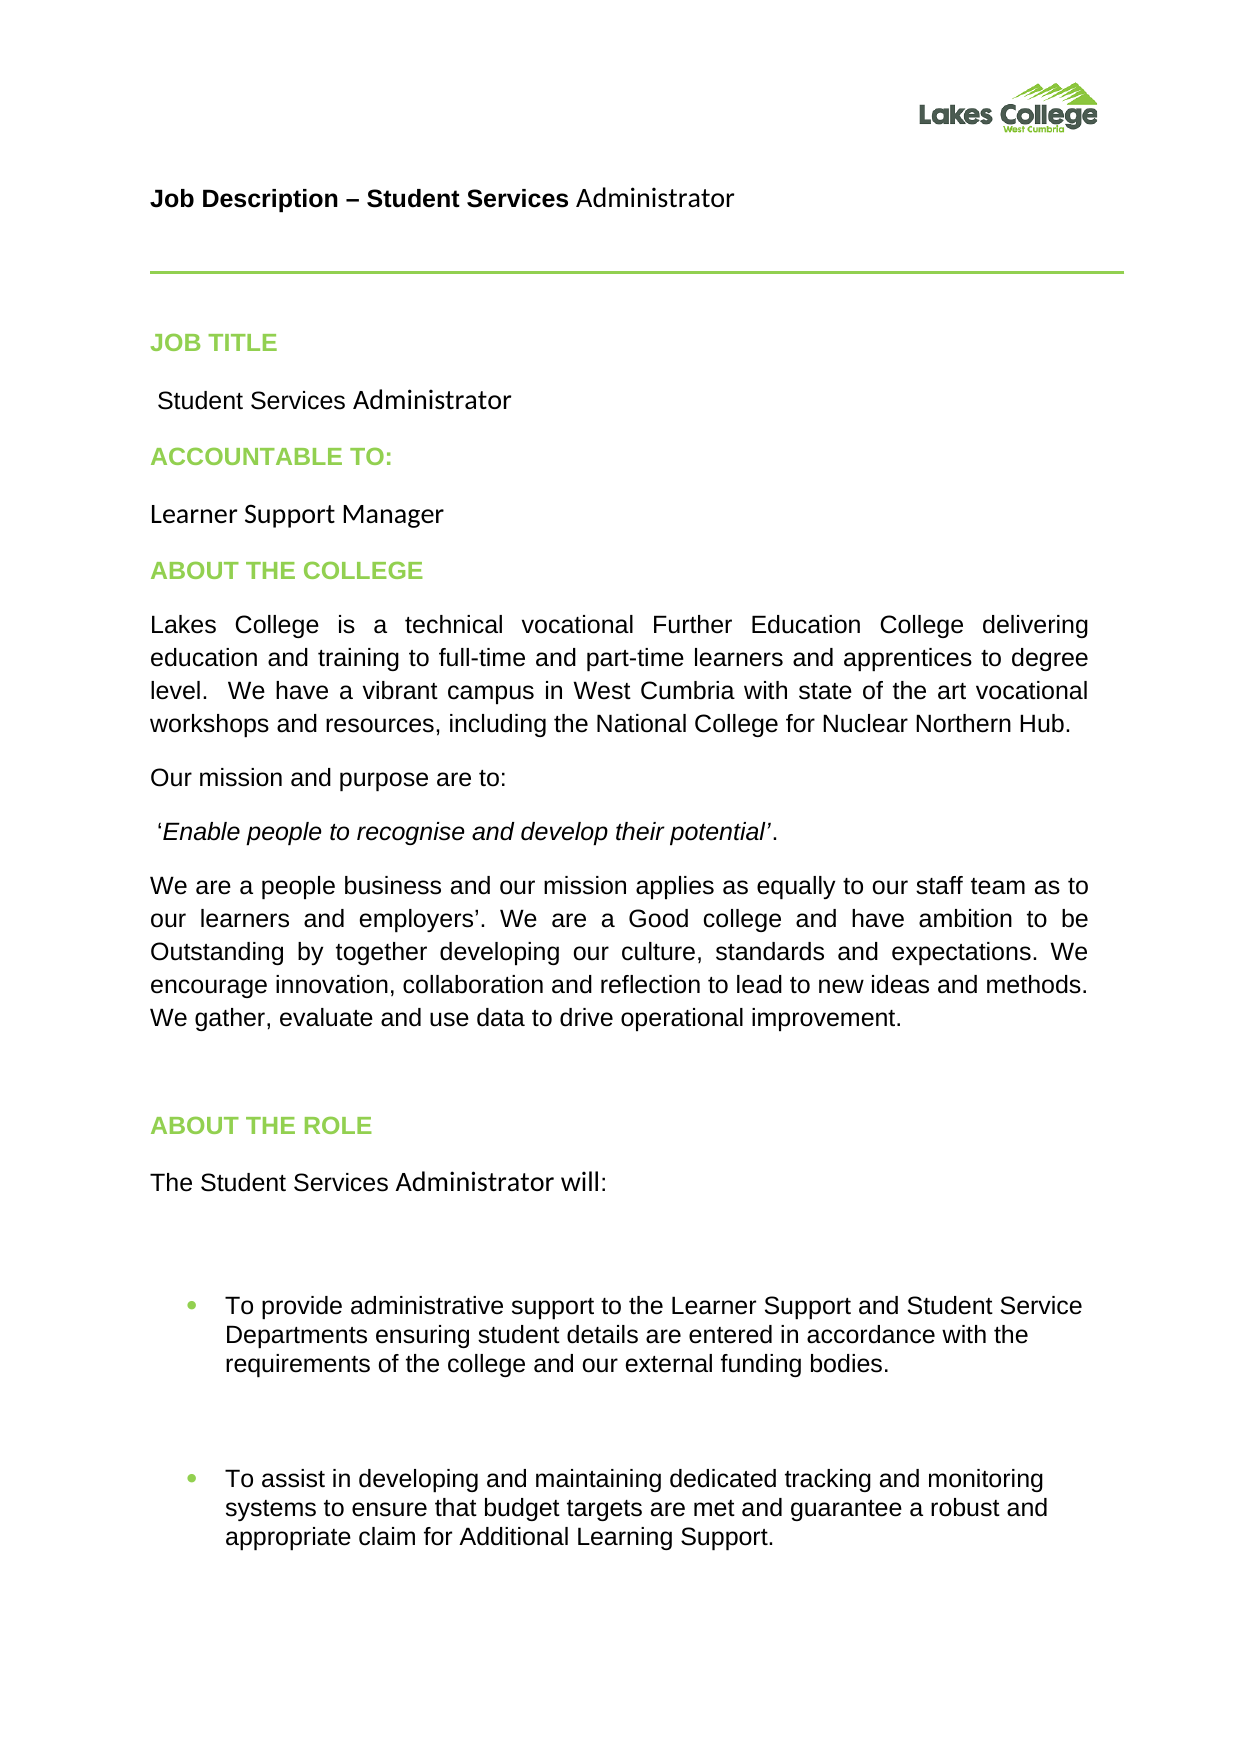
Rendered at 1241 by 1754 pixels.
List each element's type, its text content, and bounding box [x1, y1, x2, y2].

text Job Description – Student Services Administrator [150, 180, 1090, 214]
picture [919, 67, 1098, 155]
text ‘Enable people to recognise and develop their potential’. [150, 817, 1090, 846]
text Student Services Administrator [150, 382, 1090, 416]
text Our mission and purpose are to: [150, 763, 1090, 792]
text Learner Support Manager [150, 496, 1090, 530]
text ABOUT THE ROLE [150, 1111, 1090, 1139]
text We are a people business and our mission applies as equally to our staff team as to our learners and employers’. We are a Good college and have ambition to be Outstanding by together developing our culture, standards and expectations. We encourage innovation, collaboration and reflection to lead to new ideas and methods. We gather, evaluate and use data to drive operational improvement. [150, 871, 1090, 1032]
text ABOUT THE COLLEGE [150, 556, 1090, 585]
list To provide administrative support to the Learner Support and Student Service Departments ensuring student details are entered in accordance with the requirements of the college and our external funding bodies. [187, 1291, 1090, 1377]
list To assist in developing and maintaining dedicated tracking and monitoring systems to ensure that budget targets are met and guarantee a robust and appropriate claim for Additional Learning Support. [187, 1464, 1090, 1551]
text Lakes College is a technical vocational Further Education College delivering education and training to full-time and part-time learners and apprentices to degree level. We have a vibrant campus in West Cumbria with state of the art vocational workshops and resources, including the National College for Nuclear Northern Hub. [150, 610, 1090, 738]
text JOB TITLE [150, 328, 1090, 357]
text The Student Services Administrator will: [150, 1164, 1090, 1199]
text ACCOUNTABLE TO: [150, 442, 1090, 471]
